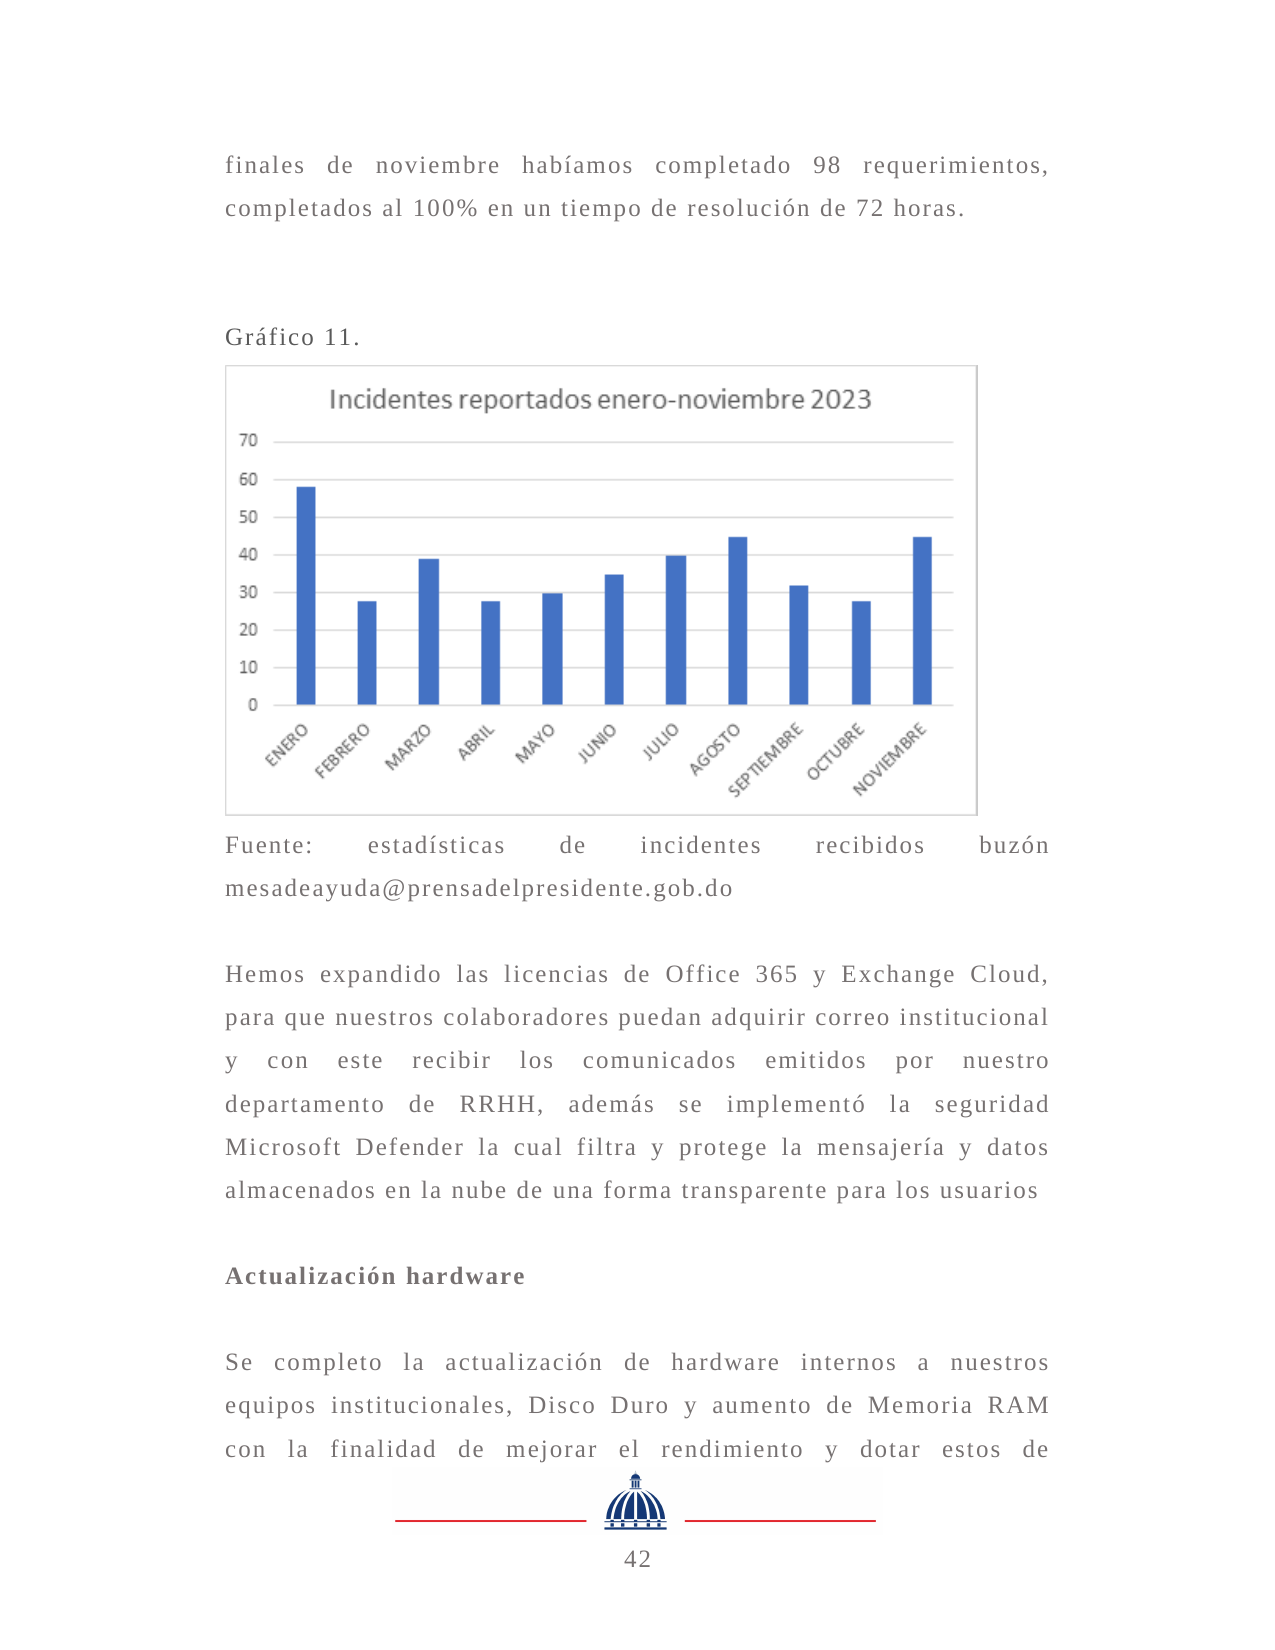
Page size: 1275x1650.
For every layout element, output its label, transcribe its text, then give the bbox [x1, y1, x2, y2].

text Hemos expandido las licencias de Office 365 y Exchange Cloud, para que nuestros colaboradores puedan adquirir correo institucional y con este recibir los comunicados emitidos por nuestro departamento de RRHH, además se implementó la seguridad Microsoft Defender la cual filtra y protege la mensajería y datos almacenados en la nube de una forma transparente para los usuarios [225, 959, 1050, 1204]
text Fuente: estadísticas de incidentes recibidos buzón mesadeayuda@prensadelpresidente.gob.do [225, 830, 1050, 902]
text Actualización hardware [225, 1261, 1050, 1290]
picture [391, 1467, 884, 1535]
picture [225, 365, 979, 816]
text Gráfico 11. [225, 322, 1050, 351]
